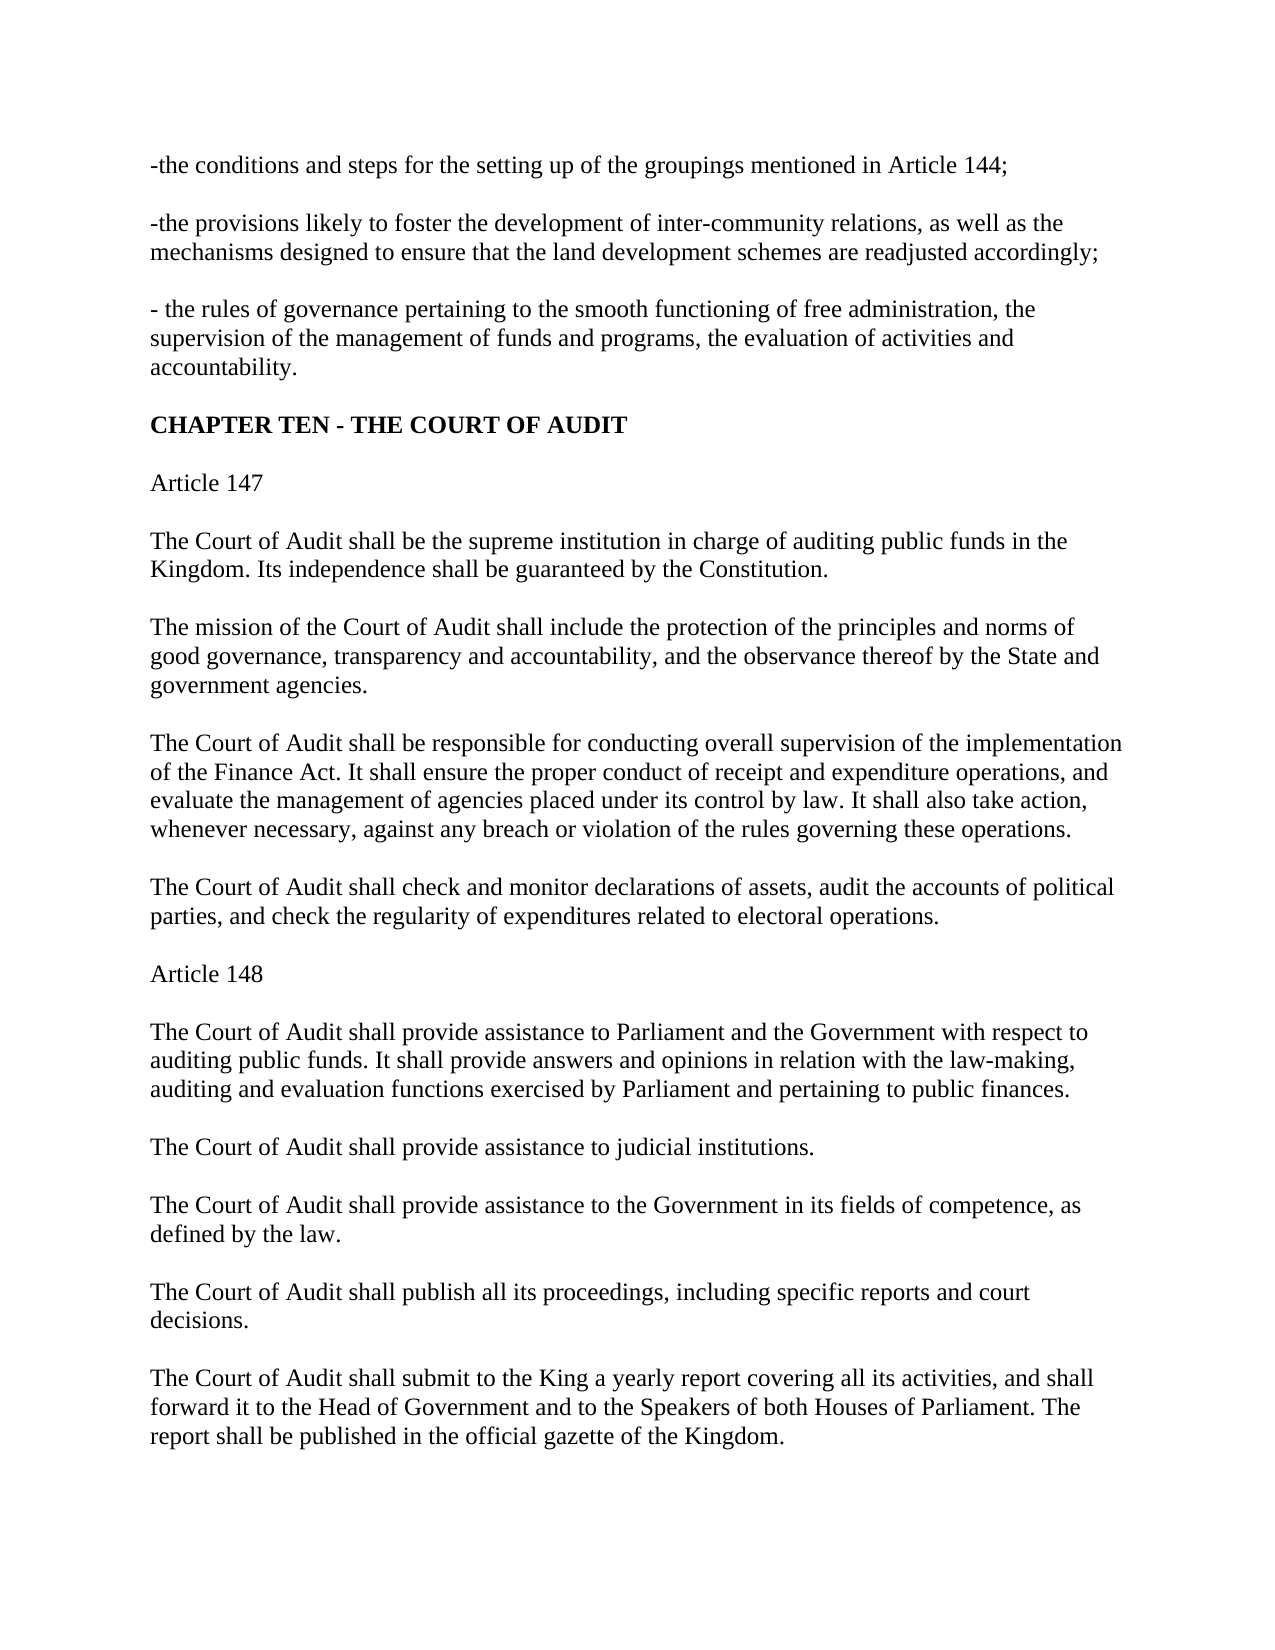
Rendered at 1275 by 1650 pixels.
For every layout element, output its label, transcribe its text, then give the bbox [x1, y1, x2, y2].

text The Court of Audit shall provide assistance to the Government in its fields of competence, as defined by the law. [150, 1190, 1125, 1247]
text -the provisions likely to foster the development of inter-community relations, as well as the mechanisms designed to ensure that the land development schemes are readjusted accordingly; [150, 208, 1125, 265]
text The Court of Audit shall provide assistance to Parliament and the Government with respect to auditing public funds. It shall provide answers and opinions in relation with the law-making, auditing and evaluation functions exercised by Parliament and pertaining to public finances. [150, 1017, 1125, 1103]
text CHAPTER TEN - THE COURT OF AUDIT [150, 410, 1125, 439]
text The Court of Audit shall provide assistance to judicial institutions. [150, 1132, 1125, 1161]
text The Court of Audit shall be responsible for conducting overall supervision of the implementation of the Finance Act. It shall ensure the proper conduct of receipt and expenditure operations, and evaluate the management of agencies placed under its control by law. It shall also take action, whenever necessary, against any breach or violation of the rules governing these operations. [150, 728, 1125, 843]
text The mission of the Court of Audit shall include the protection of the principles and norms of good governance, transparency and accountability, and the observance thereof by the State and government agencies. [150, 612, 1125, 699]
text The Court of Audit shall check and monitor declarations of assets, audit the accounts of political parties, and check the regularity of expenditures related to electoral operations. [150, 872, 1125, 929]
text The Court of Audit shall submit to the King a yearly report covering all its activities, and shall forward it to the Head of Government and to the Speakers of both Houses of Parliament. The report shall be published in the official gazette of the Kingdom. [150, 1363, 1125, 1449]
text -the conditions and steps for the setting up of the groupings mentioned in Article 144; [150, 150, 1125, 179]
text The Court of Audit shall be the supreme institution in charge of auditing public funds in the Kingdom. Its independence shall be guaranteed by the Constitution. [150, 526, 1125, 583]
text - the rules of governance pertaining to the smooth functioning of free administration, the supervision of the management of funds and programs, the evaluation of activities and accountability. [150, 294, 1125, 381]
text Article 147 [150, 468, 1125, 497]
text The Court of Audit shall publish all its proceedings, including specific reports and court decisions. [150, 1277, 1125, 1334]
text Article 148 [150, 959, 1125, 987]
